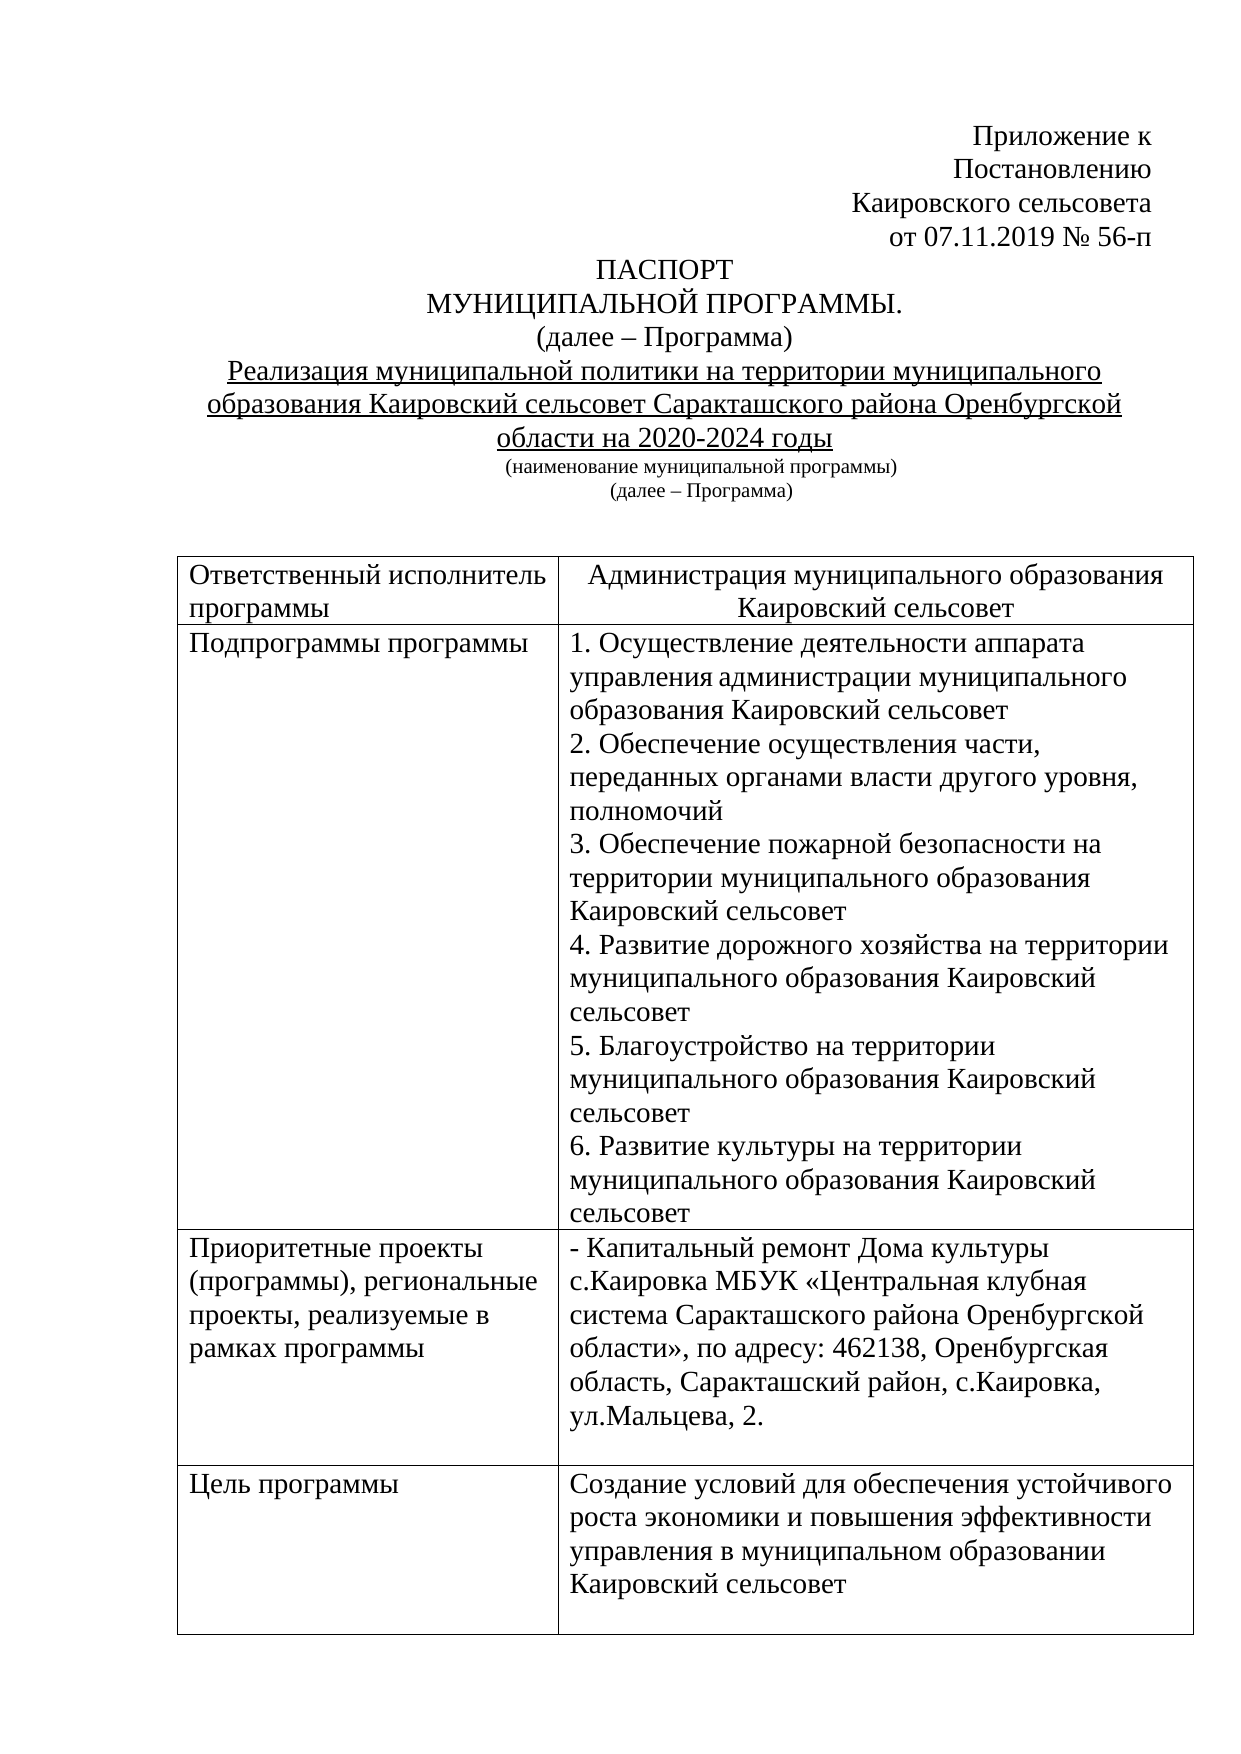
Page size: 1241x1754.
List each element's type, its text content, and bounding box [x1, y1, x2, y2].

text Реализация муниципальной политики на территории муниципального образования Каировский сельсовет Саракташского района Оренбургской области на 2020-2024 годы [177, 353, 1152, 453]
table_cell Подпрограммы программы [178, 625, 558, 1229]
text (далее – Программа) [177, 478, 1152, 502]
table_cell Создание условий для обеспечения устойчивого роста экономики и повышения эффективности управления в муниципальном образовании Каировский сельсовет [559, 1466, 1193, 1633]
text (далее – Программа) [177, 319, 1152, 353]
table_cell Приоритетные проекты (программы), региональные проекты, реализуемые в рамках программы [178, 1230, 558, 1465]
table_cell 1. Осуществление деятельности аппарата управления администрации муниципального образования Каировский сельсовет 2. Обеспечение осуществления части, переданных органами власти другого уровня, полномочий 3. Обеспечение пожарной безопасности на территории муниципального образования Каировский сельсовет 4. Развитие дорожного хозяйства на территории муниципального образования Каировский сельсовет 5. Благоустройство на территории муниципального образования Каировский сельсовет 6. Развитие культуры на территории муниципального образования Каировский сельсовет [559, 625, 1193, 1229]
text Постановлению [177, 152, 1152, 185]
text от 07.11.2019 № 56-п [177, 219, 1152, 252]
table_header Администрация муниципального образования Каировский сельсовет [559, 557, 1193, 624]
text Приложение к [886, 118, 1152, 152]
table_cell - Капитальный ремонт Дома культуры с.Каировка МБУК «Центральная клубная система Саракташского района Оренбургской области», по адресу: 462138, Оренбургская область, Саракташский район, с.Каировка, ул.Мальцева, 2. [559, 1230, 1193, 1465]
text ПАСПОРТ [177, 252, 1152, 286]
table_header Ответственный исполнитель программы [178, 557, 558, 624]
table_cell Цель программы [178, 1466, 558, 1633]
text Каировского сельсовета [177, 185, 1152, 219]
text МУНИЦИПАЛЬНОЙ ПРОГРАММЫ. [177, 286, 1152, 319]
text (наименование муниципальной программы) [177, 453, 1152, 478]
